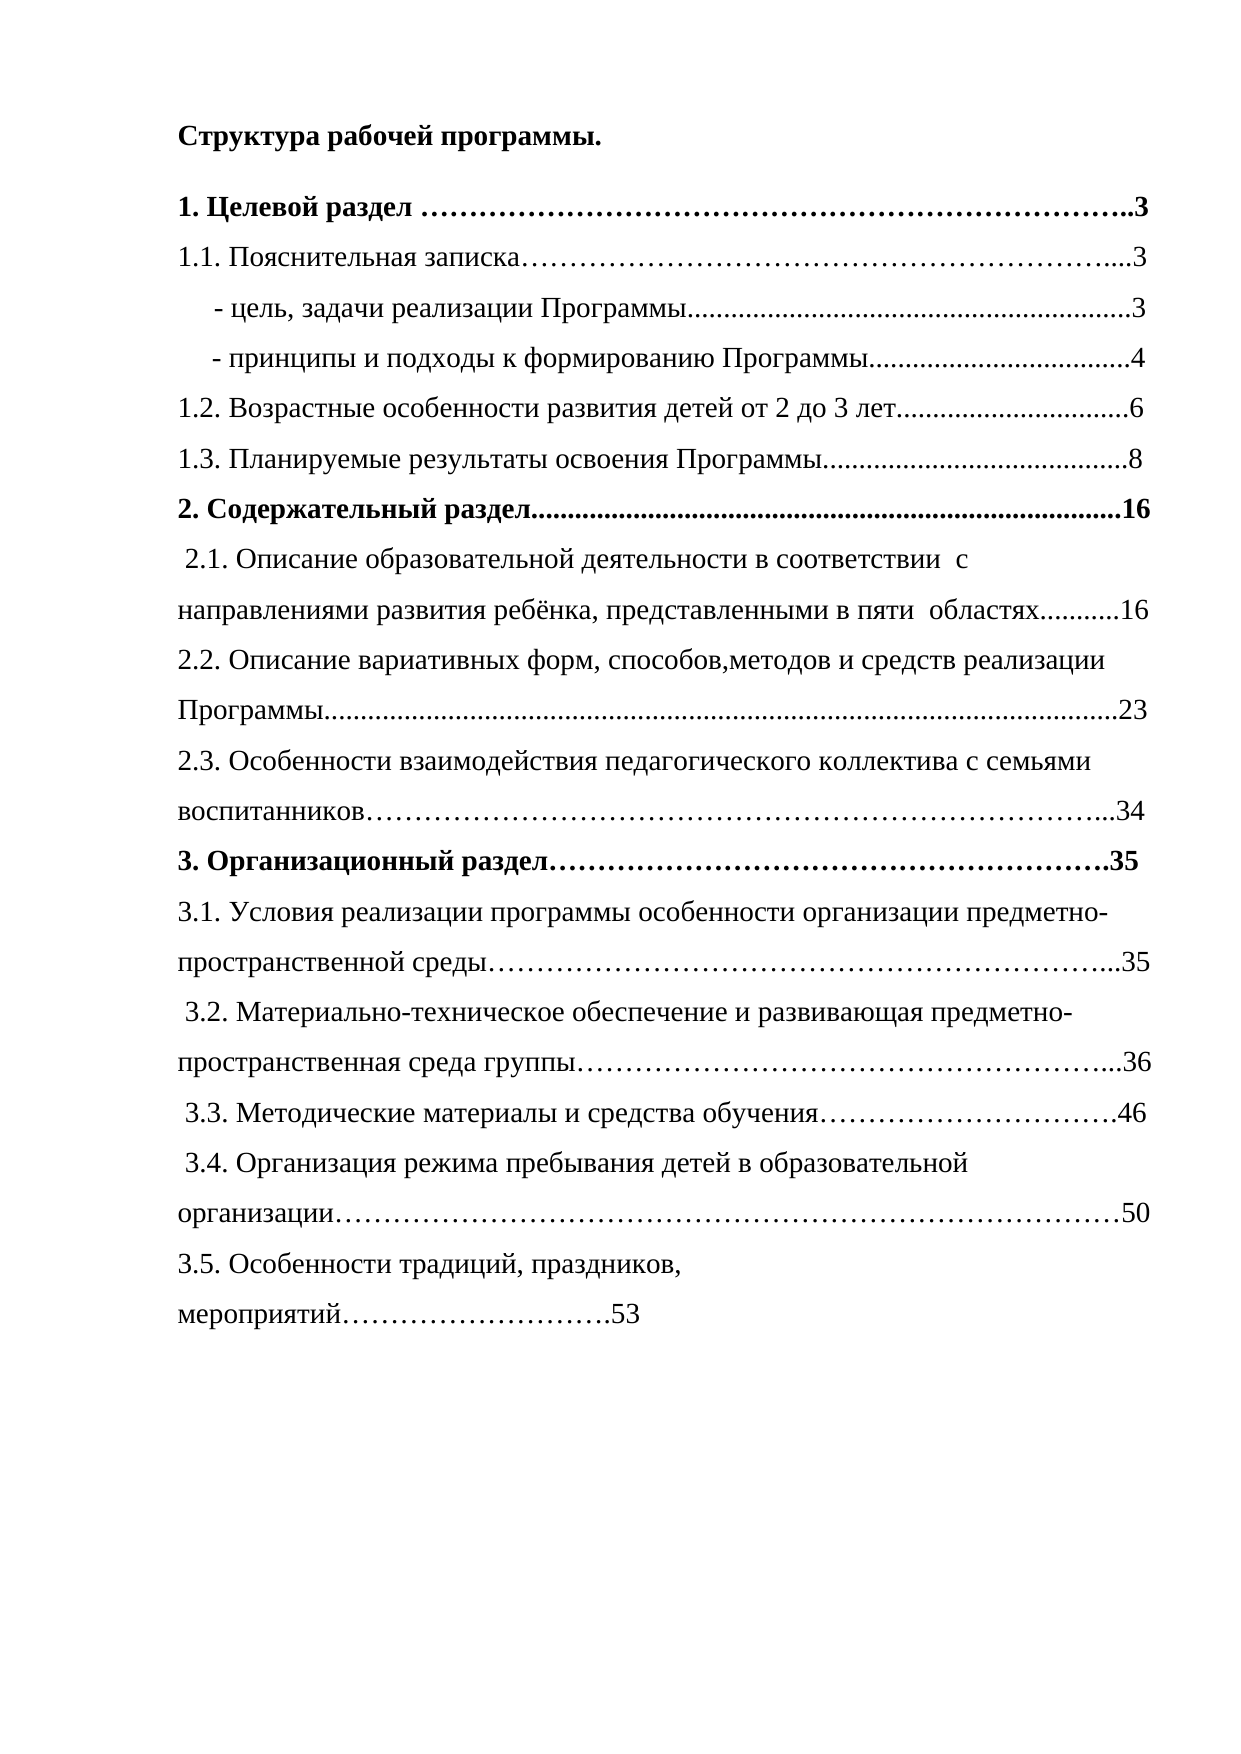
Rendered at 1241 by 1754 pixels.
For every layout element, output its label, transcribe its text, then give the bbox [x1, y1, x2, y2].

text - принципы и подходы к формированию Программы....................................4 [177, 340, 1152, 374]
text 2. Содержательный раздел.................................................................................16 [177, 491, 1152, 525]
text 2.3. Особенности взаимодействия педагогического коллектива с семьями воспитанников…………………………………………………………………...34 [177, 743, 1152, 827]
text 1.3. Планируемые результаты освоения Программы..........................................8 [177, 441, 1152, 474]
text 2.1. Описание образовательной деятельности в соответствии с направлениями развития ребёнка, представленными в пяти областях...........16 2.2. Описание вариативных форм, способов,методов и средств реализации Программы.............................................................................................................23 [177, 541, 1152, 726]
text 3.5. Особенности традиций, праздников, мероприятий……………………….53 [177, 1246, 1152, 1330]
text Структура рабочей программы. [177, 118, 1152, 152]
text - цель, задачи реализации Программы.............................................................3 [177, 290, 1152, 323]
text 1. Целевой раздел ………………………………………………………………..3 1.1. Пояснительная записка……………………………………………………....3 [177, 189, 1152, 273]
text 3.2. Материально-техническое обеспечение и развивающая предметно- пространственная среда группы………………………………………………...36 [177, 994, 1152, 1078]
text 3. Организационный раздел………………………………………………….35 [177, 843, 1152, 877]
text 3.3. Методические материалы и средства обучения………………………….46 [177, 1095, 1152, 1128]
text 1.2. Возрастные особенности развития детей от 2 до 3 лет................................6 [177, 391, 1152, 424]
text 3.1. Условия реализации программы особенности организации предметно-пространственной среды………………………………………………………...35 [177, 894, 1152, 977]
text 3.4. Организация режима пребывания детей в образовательной организации………………………………………………………………………50 [177, 1145, 1152, 1229]
